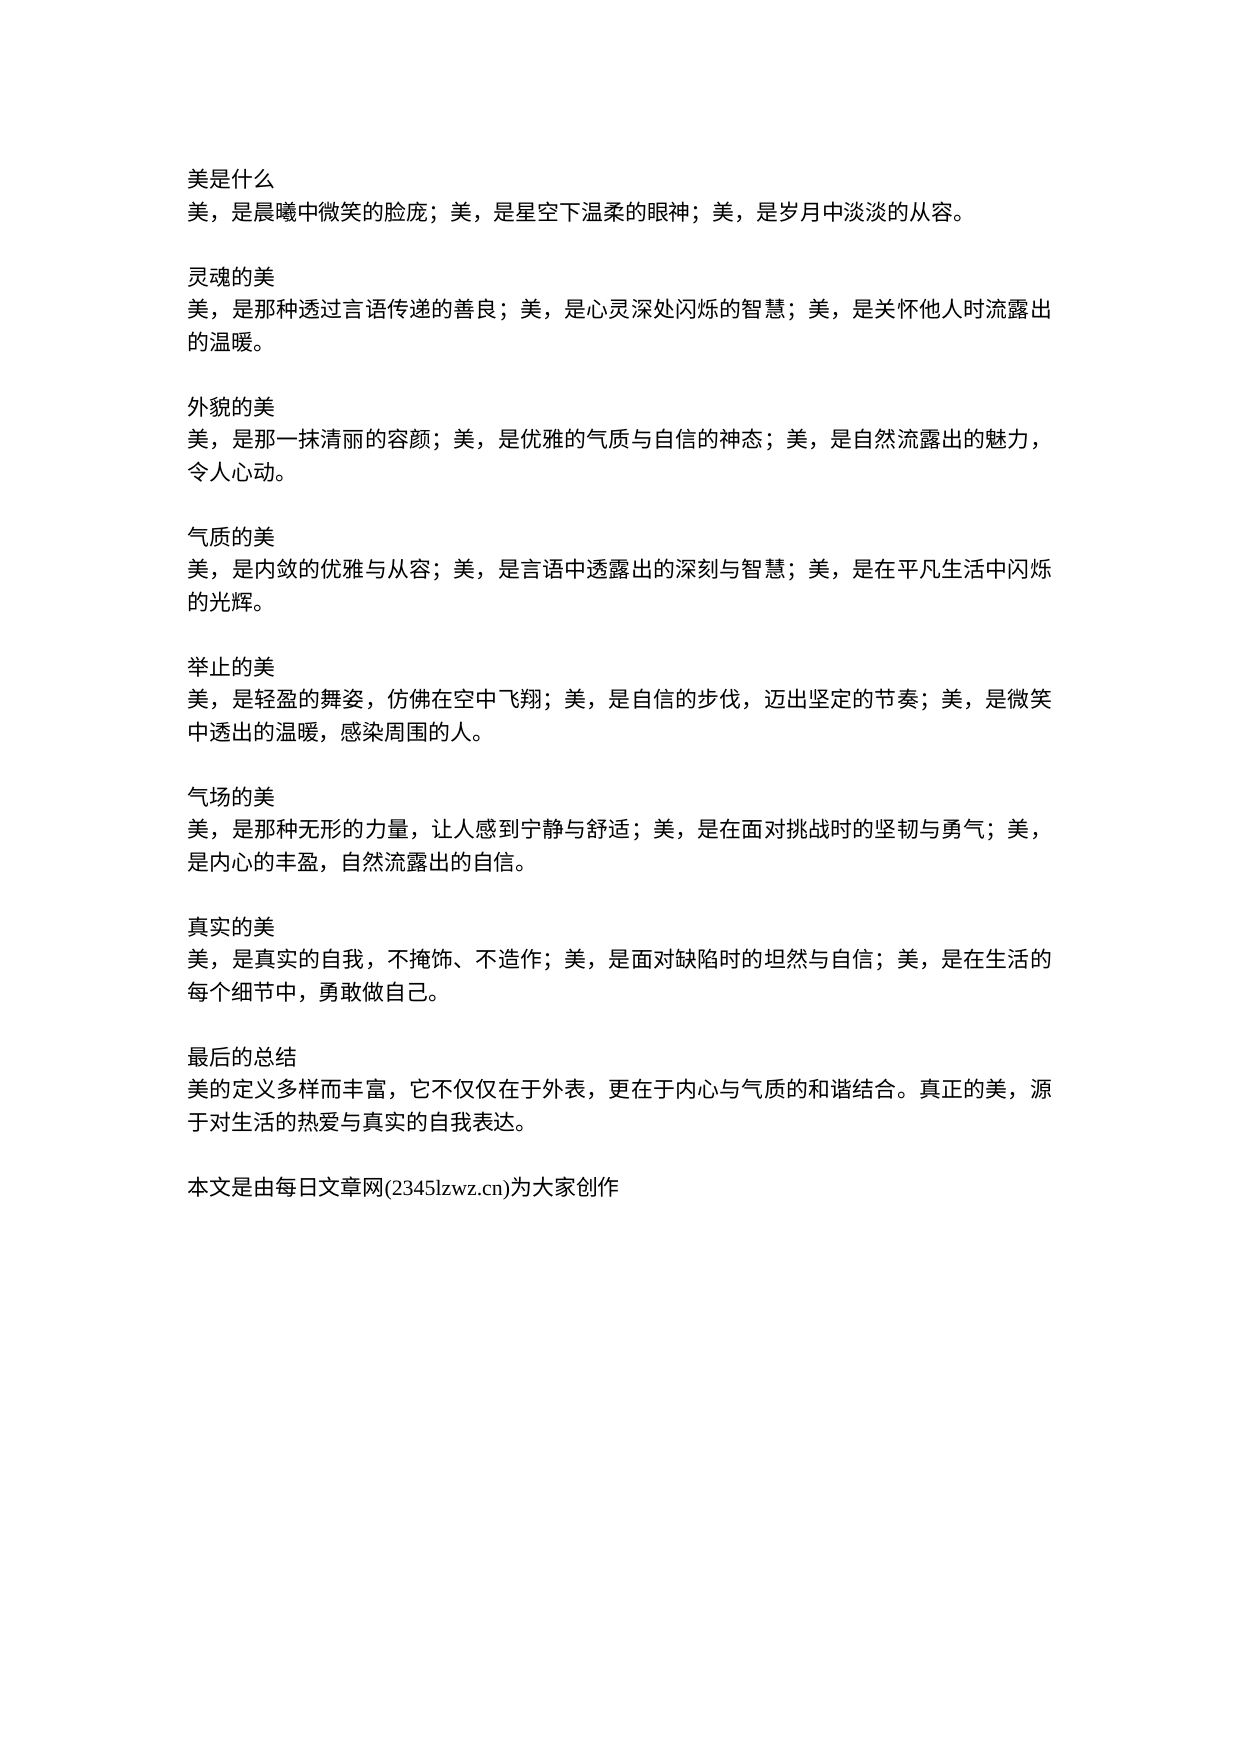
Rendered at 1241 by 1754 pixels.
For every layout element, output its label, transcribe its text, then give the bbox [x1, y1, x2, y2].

text 真实的美 [187, 909, 1053, 942]
text 气质的美 [187, 519, 1053, 552]
text 美是什么 [187, 162, 1053, 194]
text 美，是晨曦中微笑的脸庞；美，是星空下温柔的眼神；美，是岁月中淡淡的从容。 [187, 194, 1053, 227]
text 美，是那种无形的力量，让人感到宁静与舒适；美，是在面对挑战时的坚韧与勇气；美，是内心的丰盈，自然流露出的自信。 [187, 812, 1053, 877]
text 美的定义多样而丰富，它不仅仅在于外表，更在于内心与气质的和谐结合。真正的美，源于对生活的热爱与真实的自我表达。 [187, 1072, 1053, 1137]
text 最后的总结 [187, 1039, 1053, 1072]
text 美，是那一抹清丽的容颜；美，是优雅的气质与自信的神态；美，是自然流露出的魅力，令人心动。 [187, 422, 1053, 487]
text 美，是轻盈的舞姿，仿佛在空中飞翔；美，是自信的步伐，迈出坚定的节奏；美，是微笑中透出的温暖，感染周围的人。 [187, 682, 1053, 747]
text 美，是那种透过言语传递的善良；美，是心灵深处闪烁的智慧；美，是关怀他人时流露出的温暖。 [187, 292, 1053, 357]
text 美，是真实的自我，不掩饰、不造作；美，是面对缺陷时的坦然与自信；美，是在生活的每个细节中，勇敢做自己。 [187, 942, 1053, 1007]
text 本文是由每日文章网(2345lzwz.cn)为大家创作 [187, 1169, 1053, 1202]
text 外貌的美 [187, 389, 1053, 422]
text 美，是内敛的优雅与从容；美，是言语中透露出的深刻与智慧；美，是在平凡生活中闪烁的光辉。 [187, 552, 1053, 617]
text 气场的美 [187, 779, 1053, 812]
text 举止的美 [187, 649, 1053, 682]
text 灵魂的美 [187, 259, 1053, 292]
